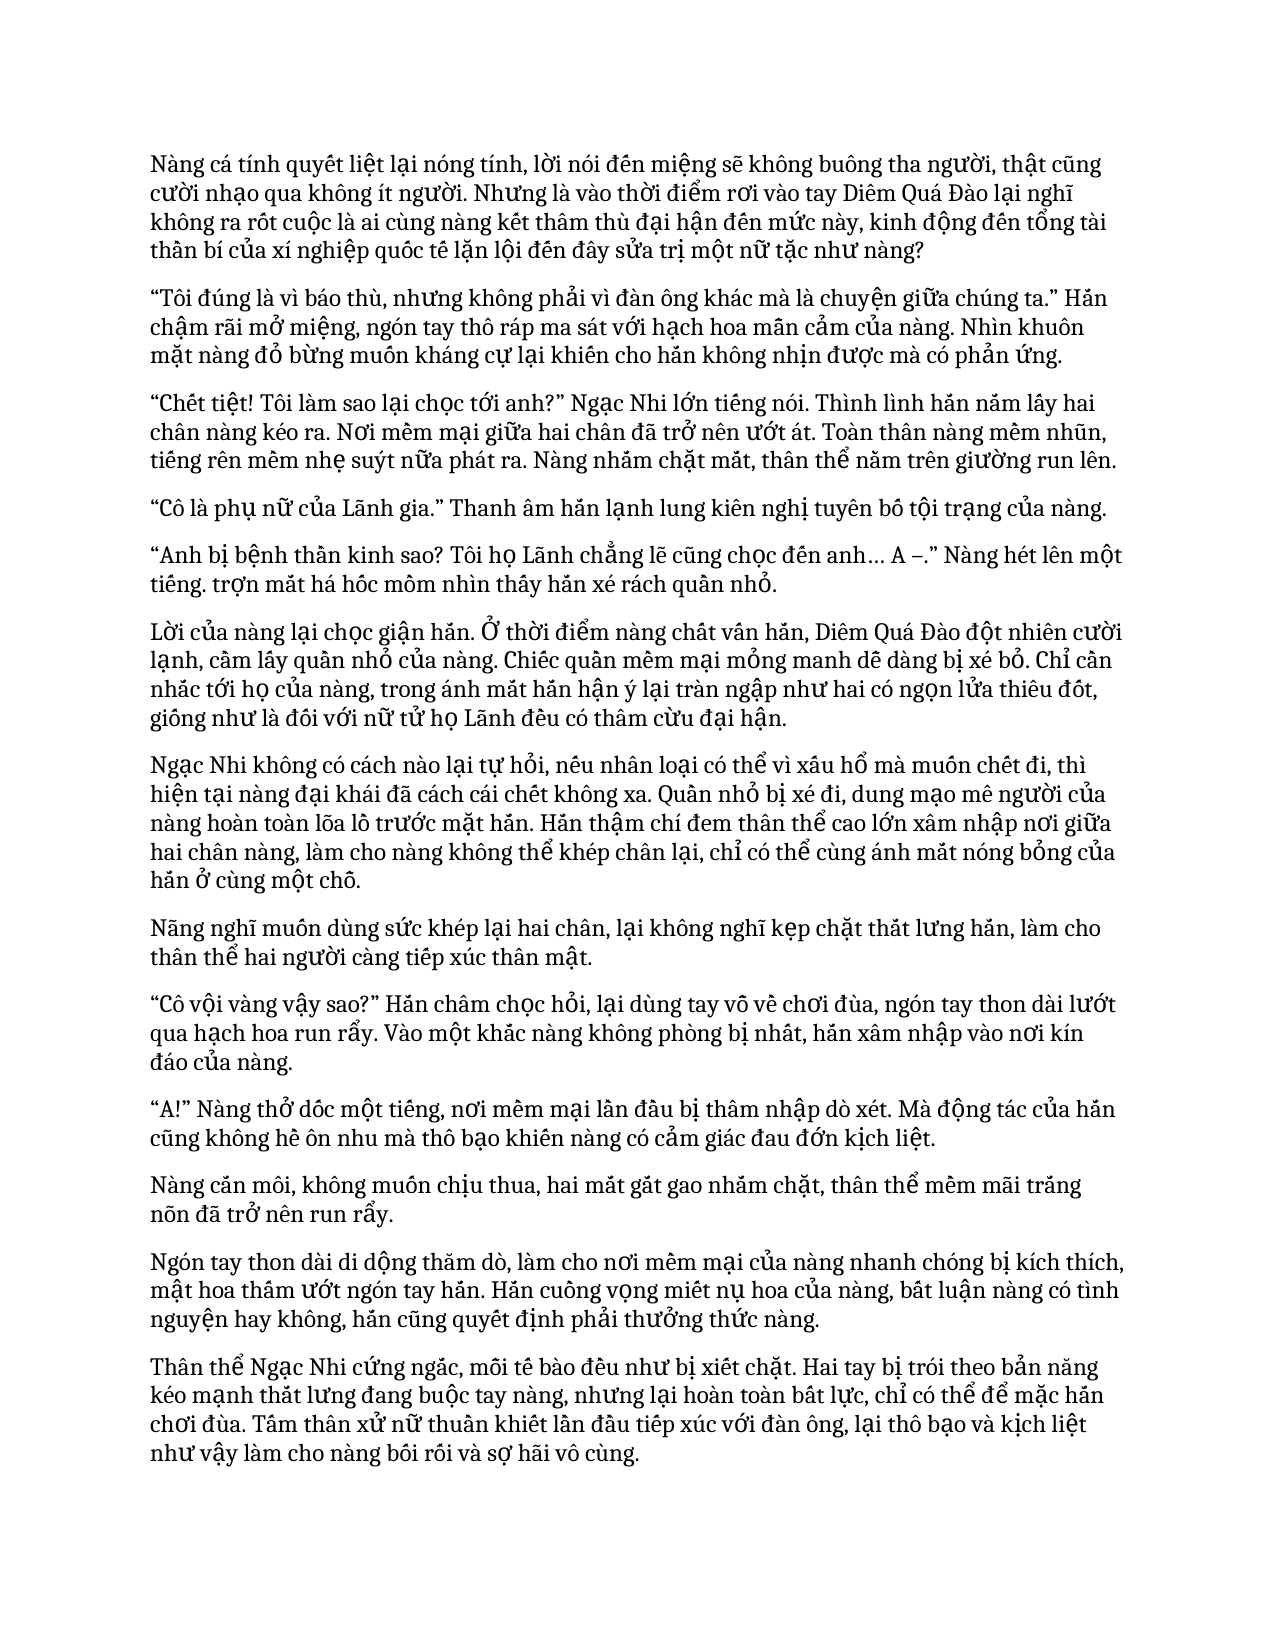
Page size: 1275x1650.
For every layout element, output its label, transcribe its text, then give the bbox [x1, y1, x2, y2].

text “Cô vội vàng vậy sao?” Hắn châm chọc hỏi, lại dùng tay vỗ về chơi đùa, ngón tay thon dài lướt qua hạch hoa run rẩy. Vào một khắc nàng không phòng bị nhất, hắn xâm nhập vào nơi kín đáo của nàng. [150, 990, 1125, 1076]
text “Chết tiệt! Tôi làm sao lại chọc tới anh?” Ngạc Nhi lớn tiếng nói. Thình lình hắn nắm lấy hai chân nàng kéo ra. Nơi mềm mại giữa hai chân đã trở nên ướt át. Toàn thân nàng mềm nhũn, tiếng rên mềm nhẹ suýt nữa phát ra. Nàng nhắm chặt mắt, thân thể nằm trên giường run lên. [150, 389, 1125, 475]
text “A!” Nàng thở dốc một tiếng, nơi mềm mại lần đầu bị thâm nhập dò xét. Mà động tác của hắn cũng không hề ôn nhu mà thô bạo khiến nàng có cảm giác đau đớn kịch liệt. [150, 1095, 1125, 1152]
text Lời của nàng lại chọc giận hắn. Ở thời điểm nàng chất vấn hắn, Diêm Quá Đào đột nhiên cười lạnh, cầm lấy quần nhỏ của nàng. Chiếc quần mềm mại mỏng manh dễ dàng bị xé bỏ. Chỉ cần nhắc tới họ của nàng, trong ánh mắt hắn hận ý lại tràn ngập như hai có ngọn lửa thiêu đốt, giống như là đối với nữ tử họ Lãnh đều có thâm cừu đại hận. [150, 617, 1125, 732]
text Ngạc Nhi không có cách nào lại tự hỏi, nếu nhân loại có thể vì xấu hổ mà muốn chết đi, thì hiện tại nàng đại khái đã cách cái chết không xa. Quần nhỏ bị xé đi, dung mạo mê người của nàng hoàn toàn lõa lồ trước mặt hắn. Hắn thậm chí đem thân thể cao lớn xâm nhập nơi giữa hai chân nàng, làm cho nàng không thể khép chân lại, chỉ có thể cùng ánh mắt nóng bỏng của hắn ở cùng một chỗ. [150, 751, 1125, 895]
text Nàng cá tính quyết liệt lại nóng tính, lời nói đến miệng sẽ không buông tha người, thật cũng cười nhạo qua không ít người. Nhưng là vào thời điểm rơi vào tay Diêm Quá Đào lại nghĩ không ra rốt cuộc là ai cùng nàng kết thâm thù đại hận đến mức này, kinh động đến tổng tài thần bí của xí nghiệp quốc tế lặn lội đến đây sửa trị một nữ tặc như nàng? [150, 150, 1125, 265]
text “Tôi đúng là vì báo thù, nhưng không phải vì đàn ông khác mà là chuyện giữa chúng ta.” Hắn chậm rãi mở miệng, ngón tay thô ráp ma sát với hạch hoa mẫn cảm của nàng. Nhìn khuôn mặt nàng đỏ bừng muốn kháng cự lại khiến cho hắn không nhịn được mà có phản ứng. [150, 284, 1125, 370]
text Thân thể Ngạc Nhi cứng ngắc, mỗi tế bào đều như bị xiết chặt. Hai tay bị trói theo bản năng kéo mạnh thắt lưng đang buộc tay nàng, nhưng lại hoàn toàn bất lực, chỉ có thể để mặc hắn chơi đùa. Tấm thân xử nữ thuần khiết lần đầu tiếp xúc với đàn ông, lại thô bạo và kịch liệt như vậy làm cho nàng bối rối và sợ hãi vô cùng. [150, 1352, 1125, 1467]
text Ngón tay thon dài di dộng thăm dò, làm cho nơi mềm mại của nàng nhanh chóng bị kích thích, mật hoa thấm ướt ngón tay hắn. Hắn cuồng vọng miết nụ hoa của nàng, bất luận nàng có tình nguyện hay không, hắn cũng quyết định phải thưởng thức nàng. [150, 1247, 1125, 1334]
text “Cô là phụ nữ của Lãnh gia.” Thanh âm hắn lạnh lung kiên nghị tuyên bố tội trạng của nàng. [150, 494, 1125, 522]
text Nàng cắn môi, không muốn chịu thua, hai mắt gắt gao nhắm chặt, thân thể mềm mãi trắng nõn đã trở nên run rẩy. [150, 1171, 1125, 1229]
text “Anh bị bệnh thần kinh sao? Tôi họ Lãnh chẳng lẽ cũng chọc đến anh… A –.” Nàng hét lên một tiếng. trợn mắt há hốc mồm nhìn thấy hắn xé rách quần nhỏ. [150, 541, 1125, 599]
text Nãng nghĩ muốn dùng sức khép lại hai chân, lại không nghĩ kẹp chặt thắt lưng hắn, làm cho thân thể hai người càng tiếp xúc thân mật. [150, 914, 1125, 971]
